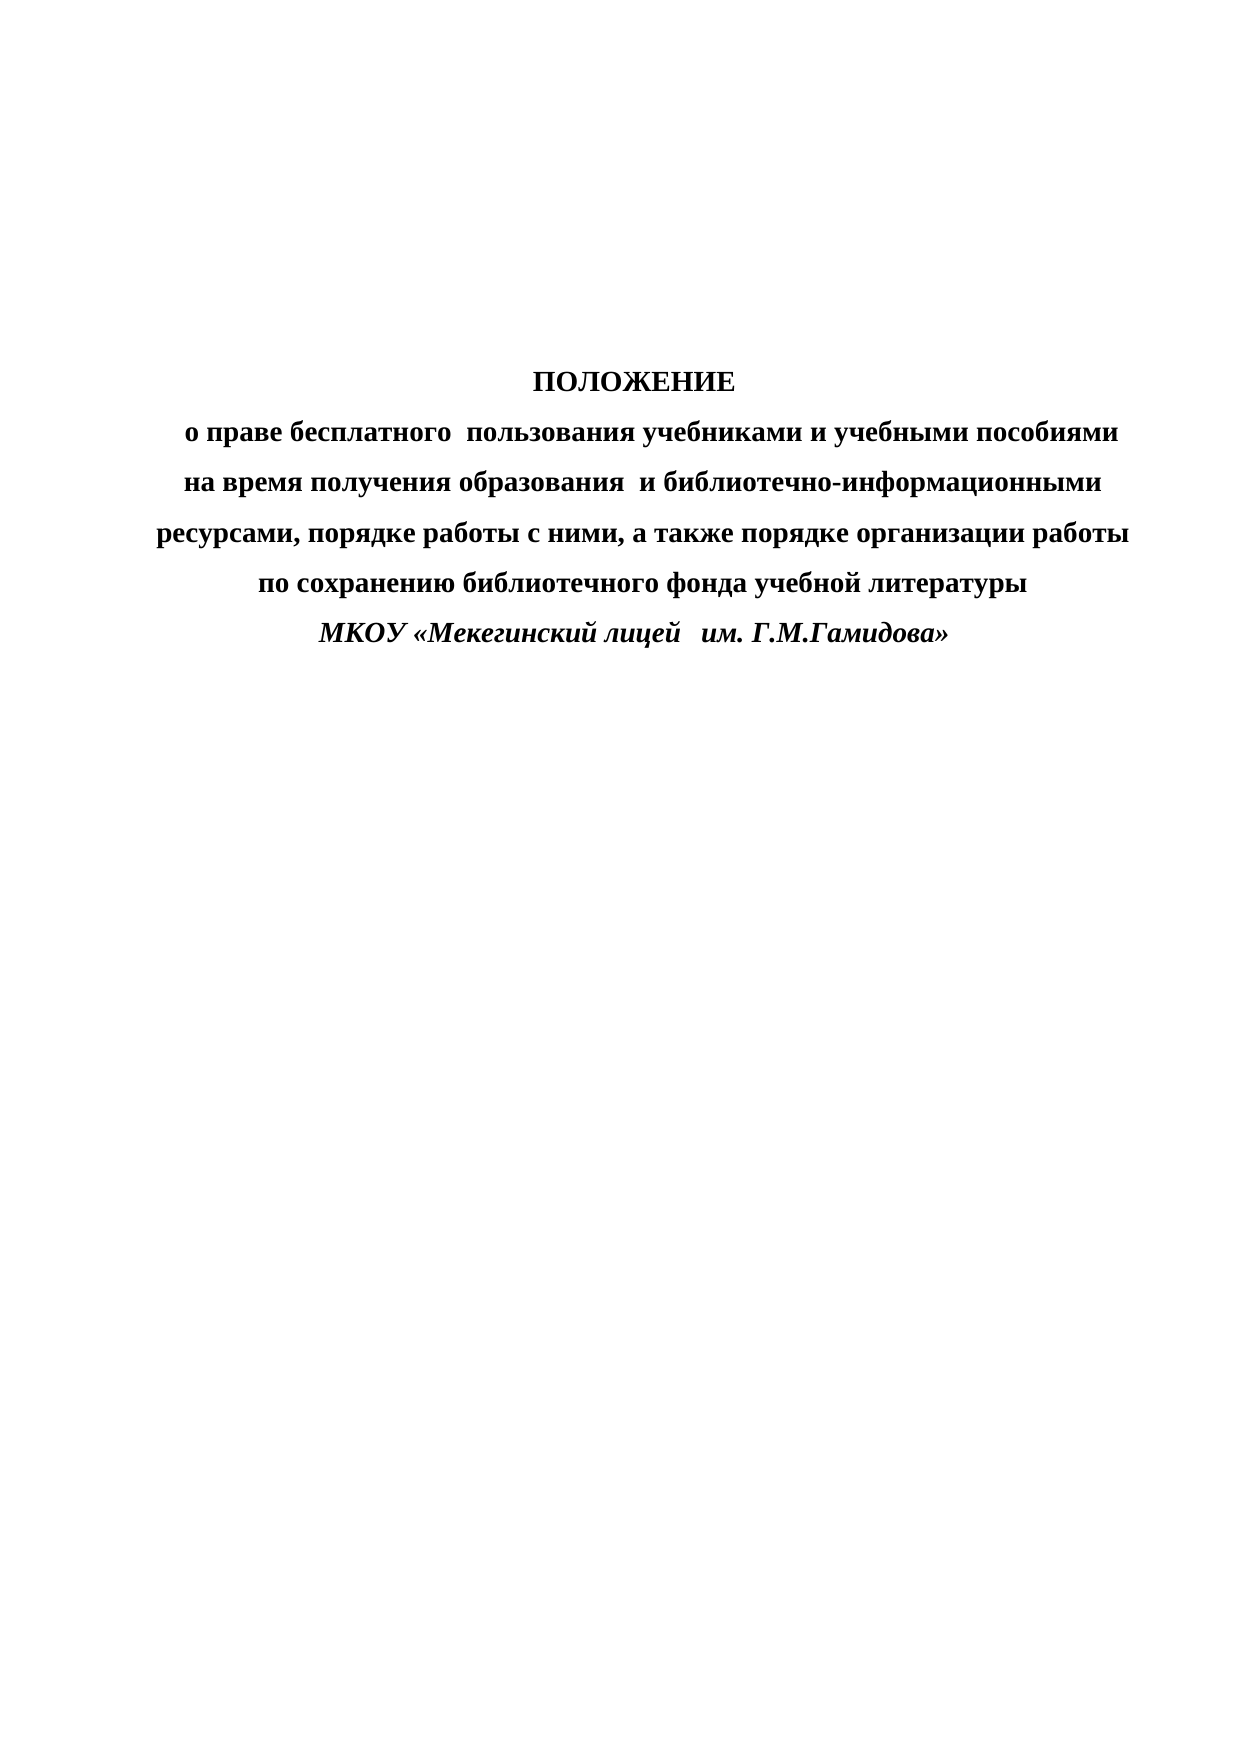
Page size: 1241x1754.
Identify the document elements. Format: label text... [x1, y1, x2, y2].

text о праве бесплатного пользования учебниками и учебными пособиями на время получения образования и библиотечно-информационными ресурсами, порядке работы с ними, а также порядке организации работы по сохранению библиотечного фонда учебной литературы [152, 414, 1133, 599]
text ПОЛОЖЕНИЕ [135, 364, 1133, 397]
text МКОУ «Мекегинский лицей им. Г.М.Гамидова» [135, 616, 1133, 649]
